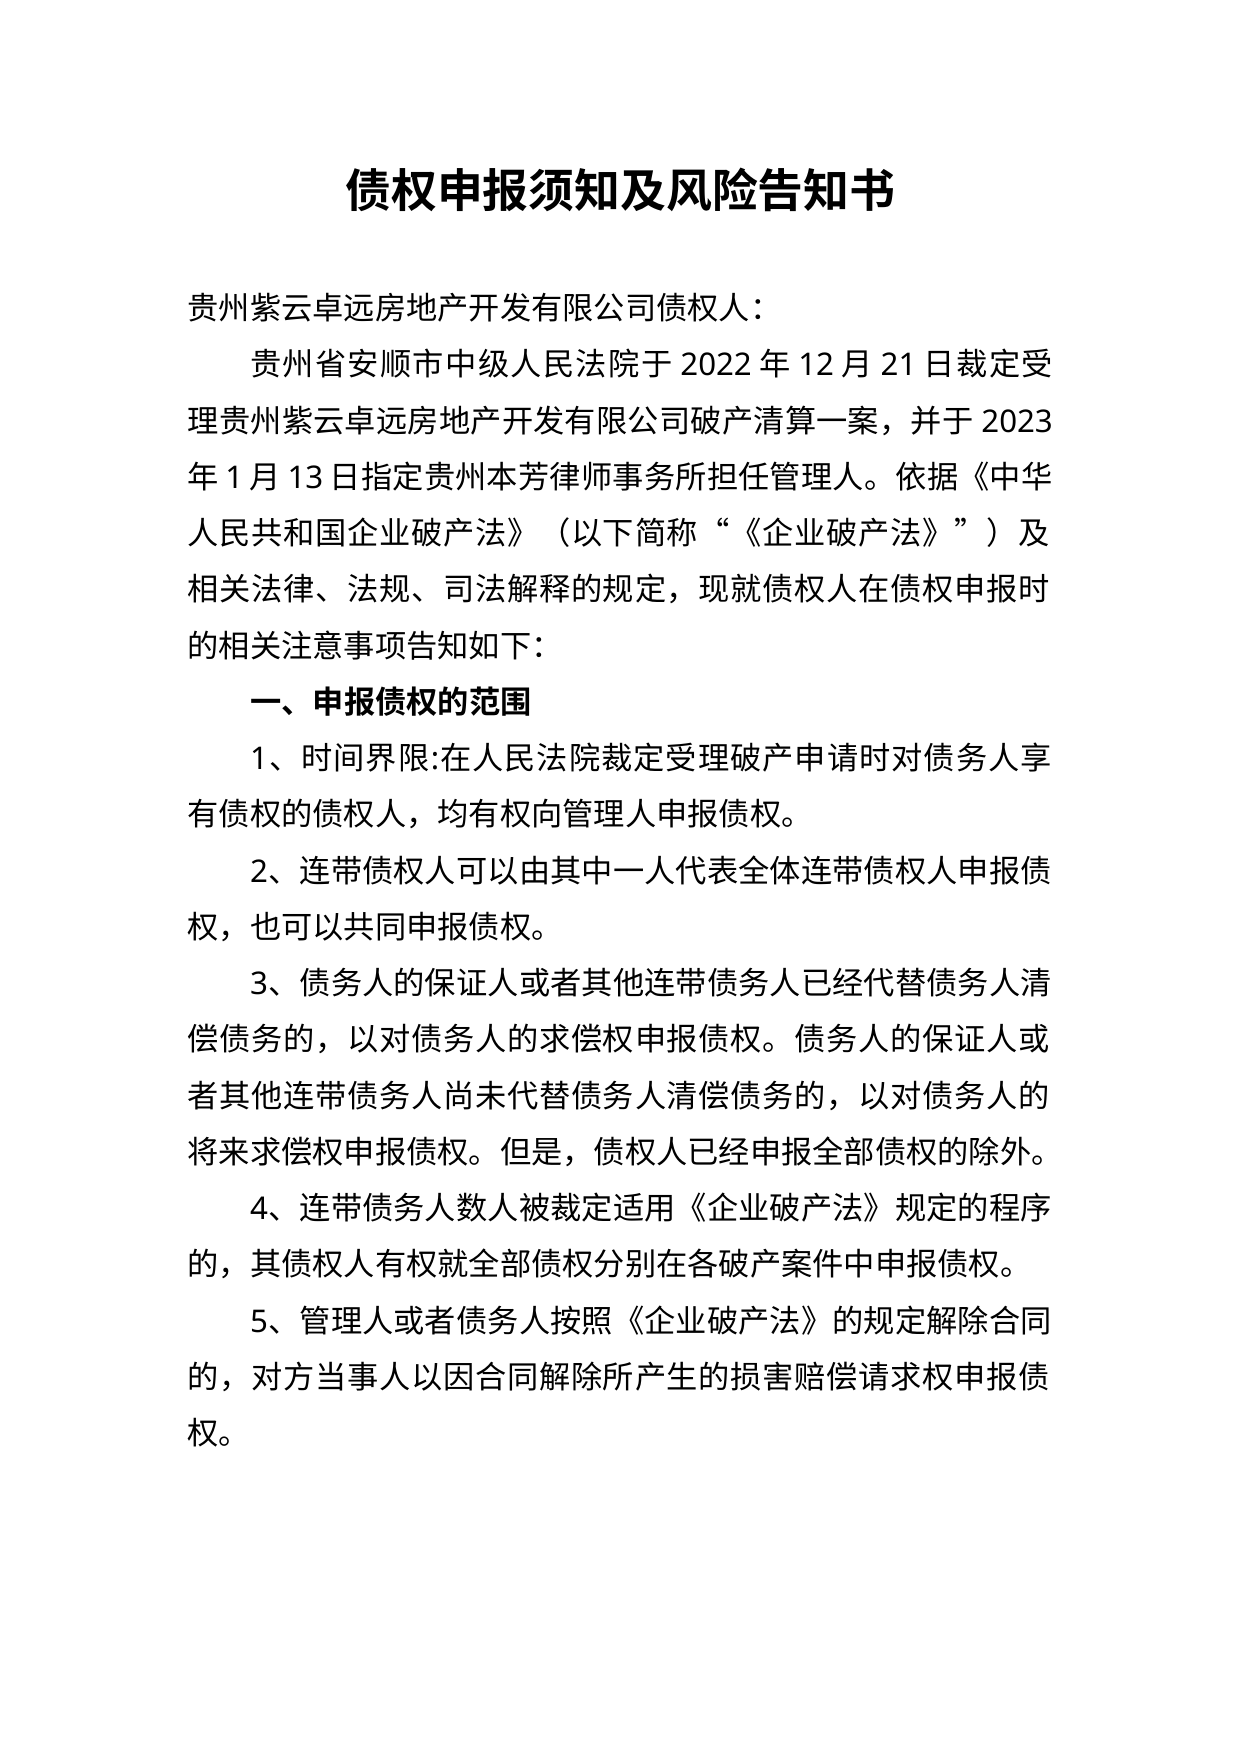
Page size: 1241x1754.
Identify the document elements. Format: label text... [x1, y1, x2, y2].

text 4、连带债务人数人被裁定适用《企业破产法》规定的程序的，其债权人有权就全部债权分别在各破产案件中申报债权。 [187, 1174, 1053, 1287]
text 贵州省安顺市中级人民法院于2022年12月21日裁定受理贵州紫云卓远房地产开发有限公司破产清算一案，并于2023年1月13日指定贵州本芳律师事务所担任管理人。依据《中华人民共和国企业破产法》（以下简称“《企业破产法》”）及相关法律、法规、司法解释的规定，现就债权人在债权申报时的相关注意事项告知如下： [187, 331, 1053, 668]
text 3、债务人的保证人或者其他连带债务人已经代替债务人清偿债务的，以对债务人的求偿权申报债权。债务人的保证人或者其他连带债务人尚未代替债务人清偿债务的，以对债务人的将来求偿权申报债权。但是，债权人已经申报全部债权的除外。 [187, 949, 1053, 1174]
text 5、管理人或者债务人按照《企业破产法》的规定解除合同的，对方当事人以因合同解除所产生的损害赔偿请求权申报债权。 [187, 1287, 1053, 1456]
text 2、连带债权人可以由其中一人代表全体连带债权人申报债权，也可以共同申报债权。 [187, 837, 1053, 949]
text 1、时间界限:在人民法院裁定受理破产申请时对债务人享有债权的债权人，均有权向管理人申报债权。 [187, 724, 1053, 837]
text 债权申报须知及风险告知书 [187, 162, 1053, 218]
text 一、申报债权的范围 [187, 668, 1053, 724]
text 贵州紫云卓远房地产开发有限公司债权人： [187, 274, 1053, 331]
